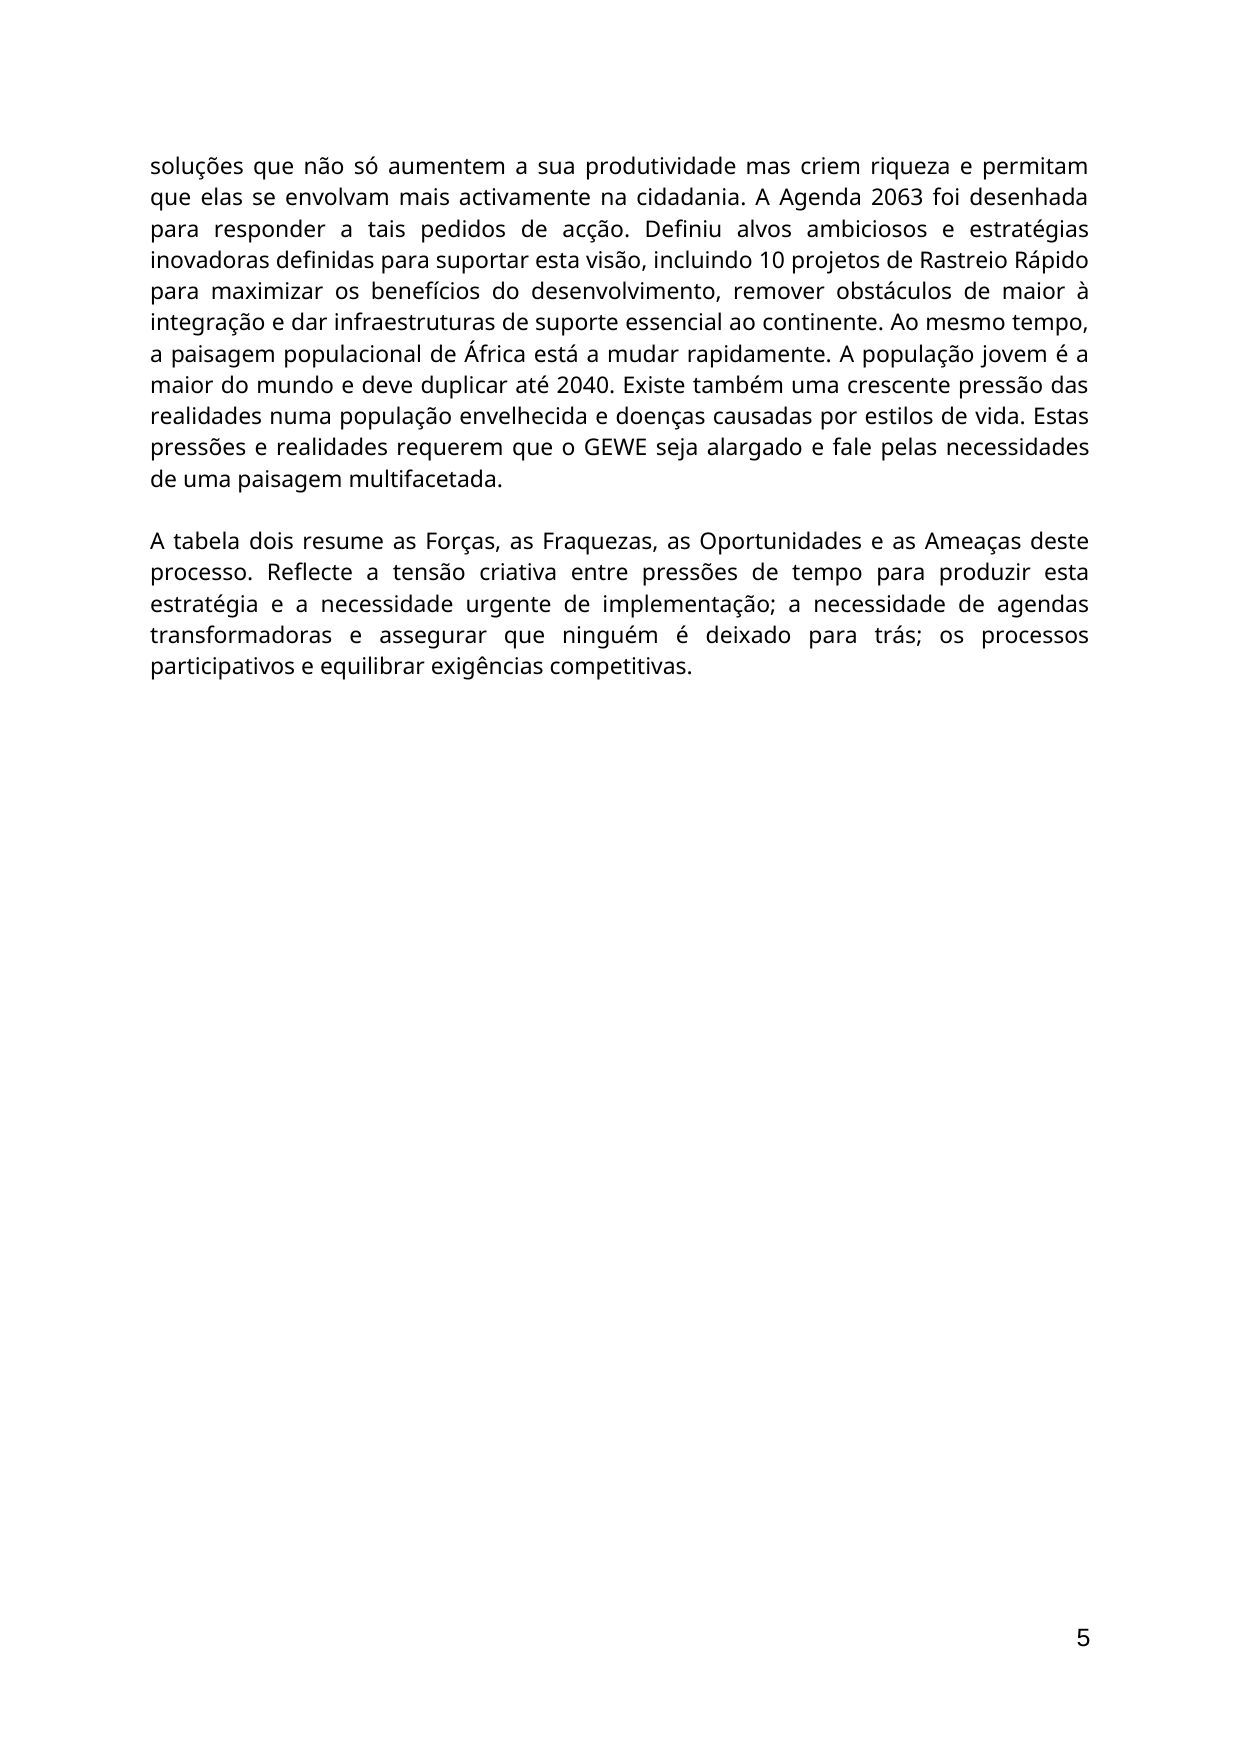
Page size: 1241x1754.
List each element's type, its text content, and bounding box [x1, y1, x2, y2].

text A tabela dois resume as Forças, as Fraquezas, as Oportunidades e as Ameaças deste processo. Reflecte a tensão criativa entre pressões de tempo para produzir esta estratégia e a necessidade urgente de implementação; a necessidade de agendas transformadoras e assegurar que ninguém é deixado para trás; os processos participativos e equilibrar exigências competitivas. [150, 525, 1090, 681]
